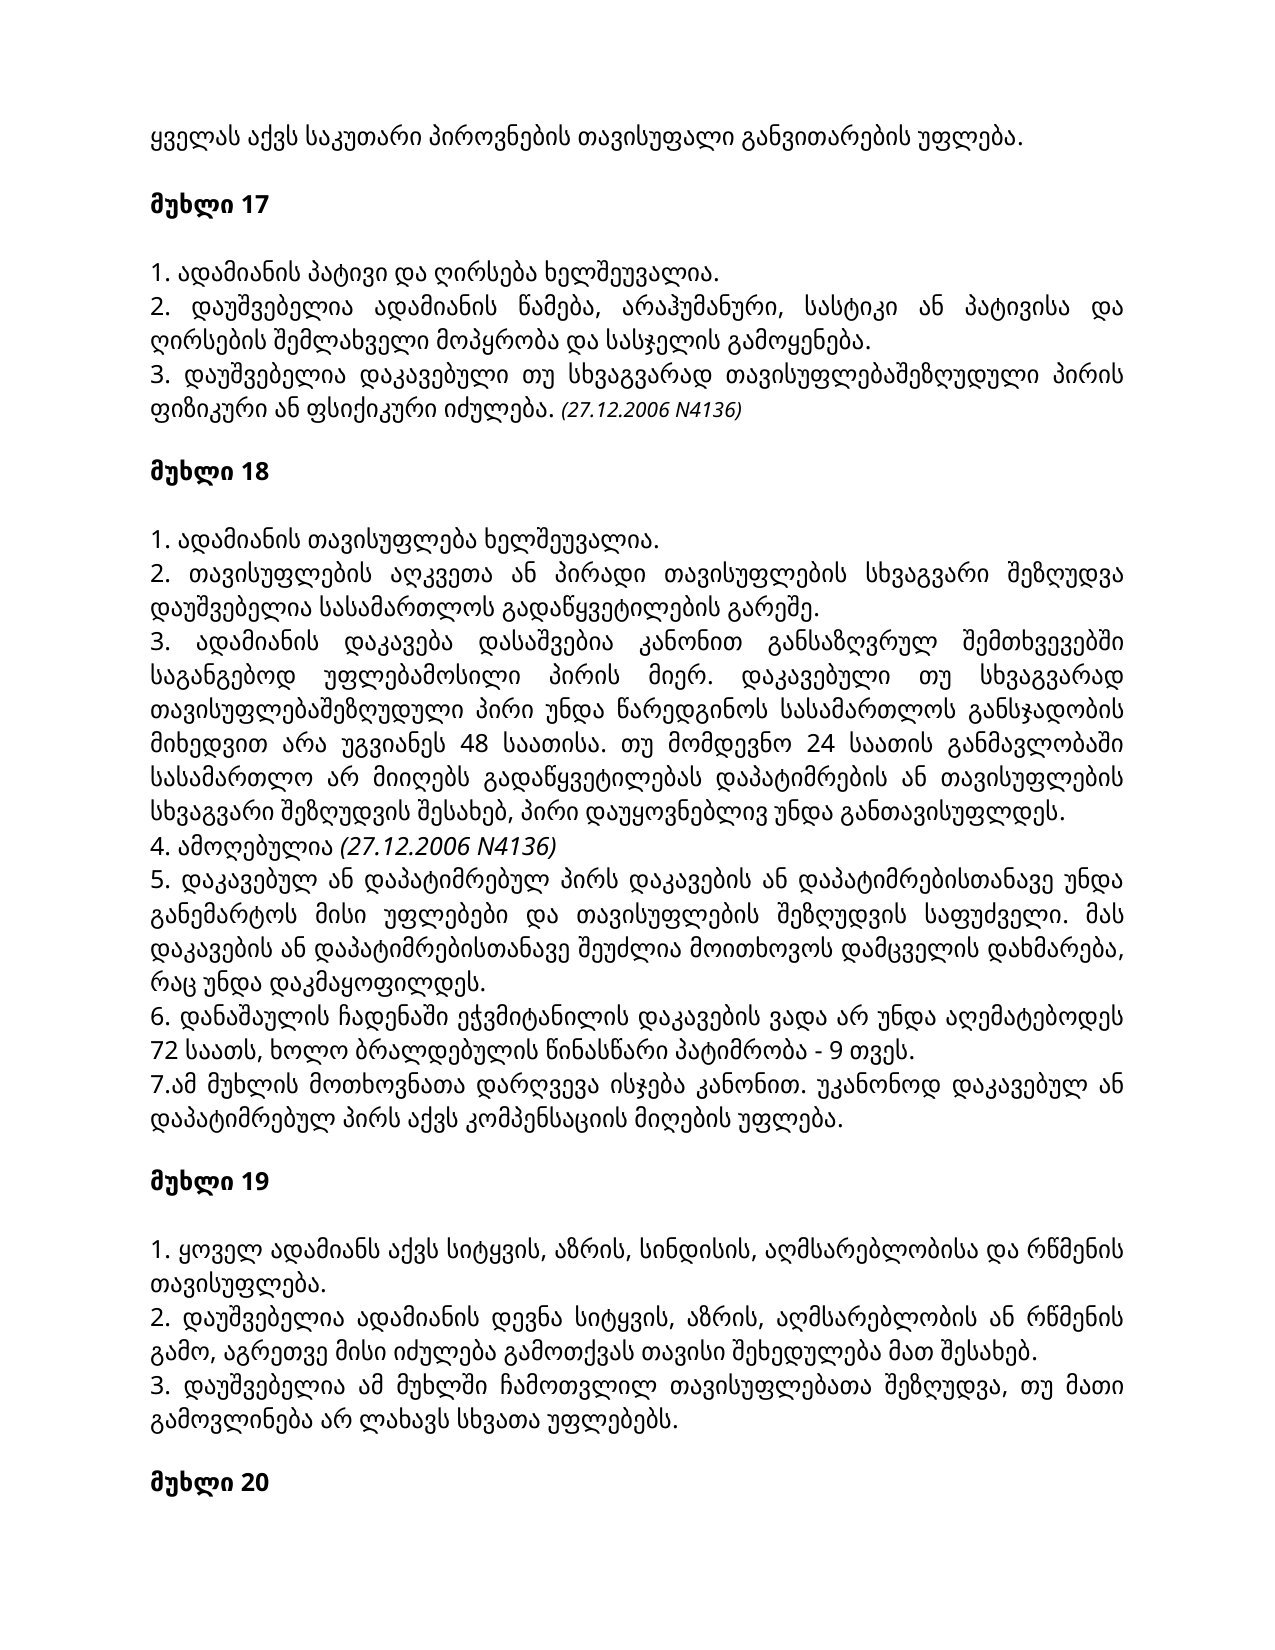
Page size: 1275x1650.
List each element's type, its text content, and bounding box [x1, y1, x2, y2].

text მუხლი 20 [150, 1465, 1125, 1499]
text 2. დაუშვებელია ადამიანის წამება, არაჰუმანური, სასტიკი ან პატივისა და ღირსების შემლახველი მოპყრობა და სასჯელის გამოყენება. [150, 288, 1125, 357]
text 3. დაუშვებელია დაკავებული თუ სხვაგვარად თავისუფლებაშეზღუდული პირის ფიზიკური ან ფსიქიკური იძულება. (27.12.2006 N4136) [150, 357, 1125, 425]
text 6. დანაშაულის ჩადენაში ეჭვმიტანილის დაკავების ვადა არ უნდა აღემატებოდეს 72 საათს, ხოლო ბრალდებულის წინასწარი პატიმრობა - 9 თვეს. [150, 998, 1125, 1067]
text 3. დაუშვებელია ამ მუხლში ჩამოთვლილ თავისუფლებათა შეზღუდვა, თუ მათი გამოვლინება არ ლახავს სხვათა უფლებებს. [150, 1368, 1125, 1436]
text 3. ადამიანის დაკავება დასაშვებია კანონით განსაზღვრულ შემთხვევებში საგანგებოდ უფლებამოსილი პირის მიერ. დაკავებული თუ სხვაგვარად თავისუფლებაშეზღუდული პირი უნდა წარედგინოს სასამართლოს განსჯადობის მიხედვით არა უგვიანეს 48 საათისა. თუ მომდევნო 24 საათის განმავლობაში სასამართლო არ მიიღებს გადაწყვეტილებას დაპატიმრების ან თავისუფლების სხვაგვარი შეზღუდვის შესახებ, პირი დაუყოვნებლივ უნდა განთავისუფლდეს. [150, 624, 1125, 828]
text 4. ამოღებულია (27.12.2006 N4136) [150, 828, 1125, 862]
text მუხლი 18 [150, 453, 1125, 487]
text მუხლი 19 [150, 1163, 1125, 1197]
text 2. თავისუფლების აღკვეთა ან პირადი თავისუფლების სხვაგვარი შეზღუდვა დაუშვებელია სასამართლოს გადაწყვეტილების გარეშე. [150, 556, 1125, 624]
text ყველას აქვს საკუთარი პიროვნების თავისუფალი განვითარების უფლება. [150, 118, 1125, 152]
text 1. ადამიანის თავისუფლება ხელშეუვალია. [150, 522, 1125, 556]
text მუხლი 17 [150, 186, 1125, 220]
text 5. დაკავებულ ან დაპატიმრებულ პირს დაკავების ან დაპატიმრებისთანავე უნდა განემარტოს მისი უფლებები და თავისუფლების შეზღუდვის საფუძველი. მას დაკავების ან დაპატიმრებისთანავე შეუძლია მოითხოვოს დამცველის დახმარება, რაც უნდა დაკმაყოფილდეს. [150, 862, 1125, 998]
text 1. ყოველ ადამიანს აქვს სიტყვის, აზრის, სინდისის, აღმსარებლობისა და რწმენის თავისუფლება. [150, 1232, 1125, 1300]
text 1. ადამიანის პატივი და ღირსება ხელშეუვალია. [150, 254, 1125, 288]
text 7.ამ მუხლის მოთხოვნათა დარღვევა ისჯება კანონით. უკანონოდ დაკავებულ ან დაპატიმრებულ პირს აქვს კომპენსაციის მიღების უფლება. [150, 1067, 1125, 1135]
text 2. დაუშვებელია ადამიანის დევნა სიტყვის, აზრის, აღმსარებლობის ან რწმენის გამო, აგრეთვე მისი იძულება გამოთქვას თავისი შეხედულება მათ შესახებ. [150, 1300, 1125, 1368]
